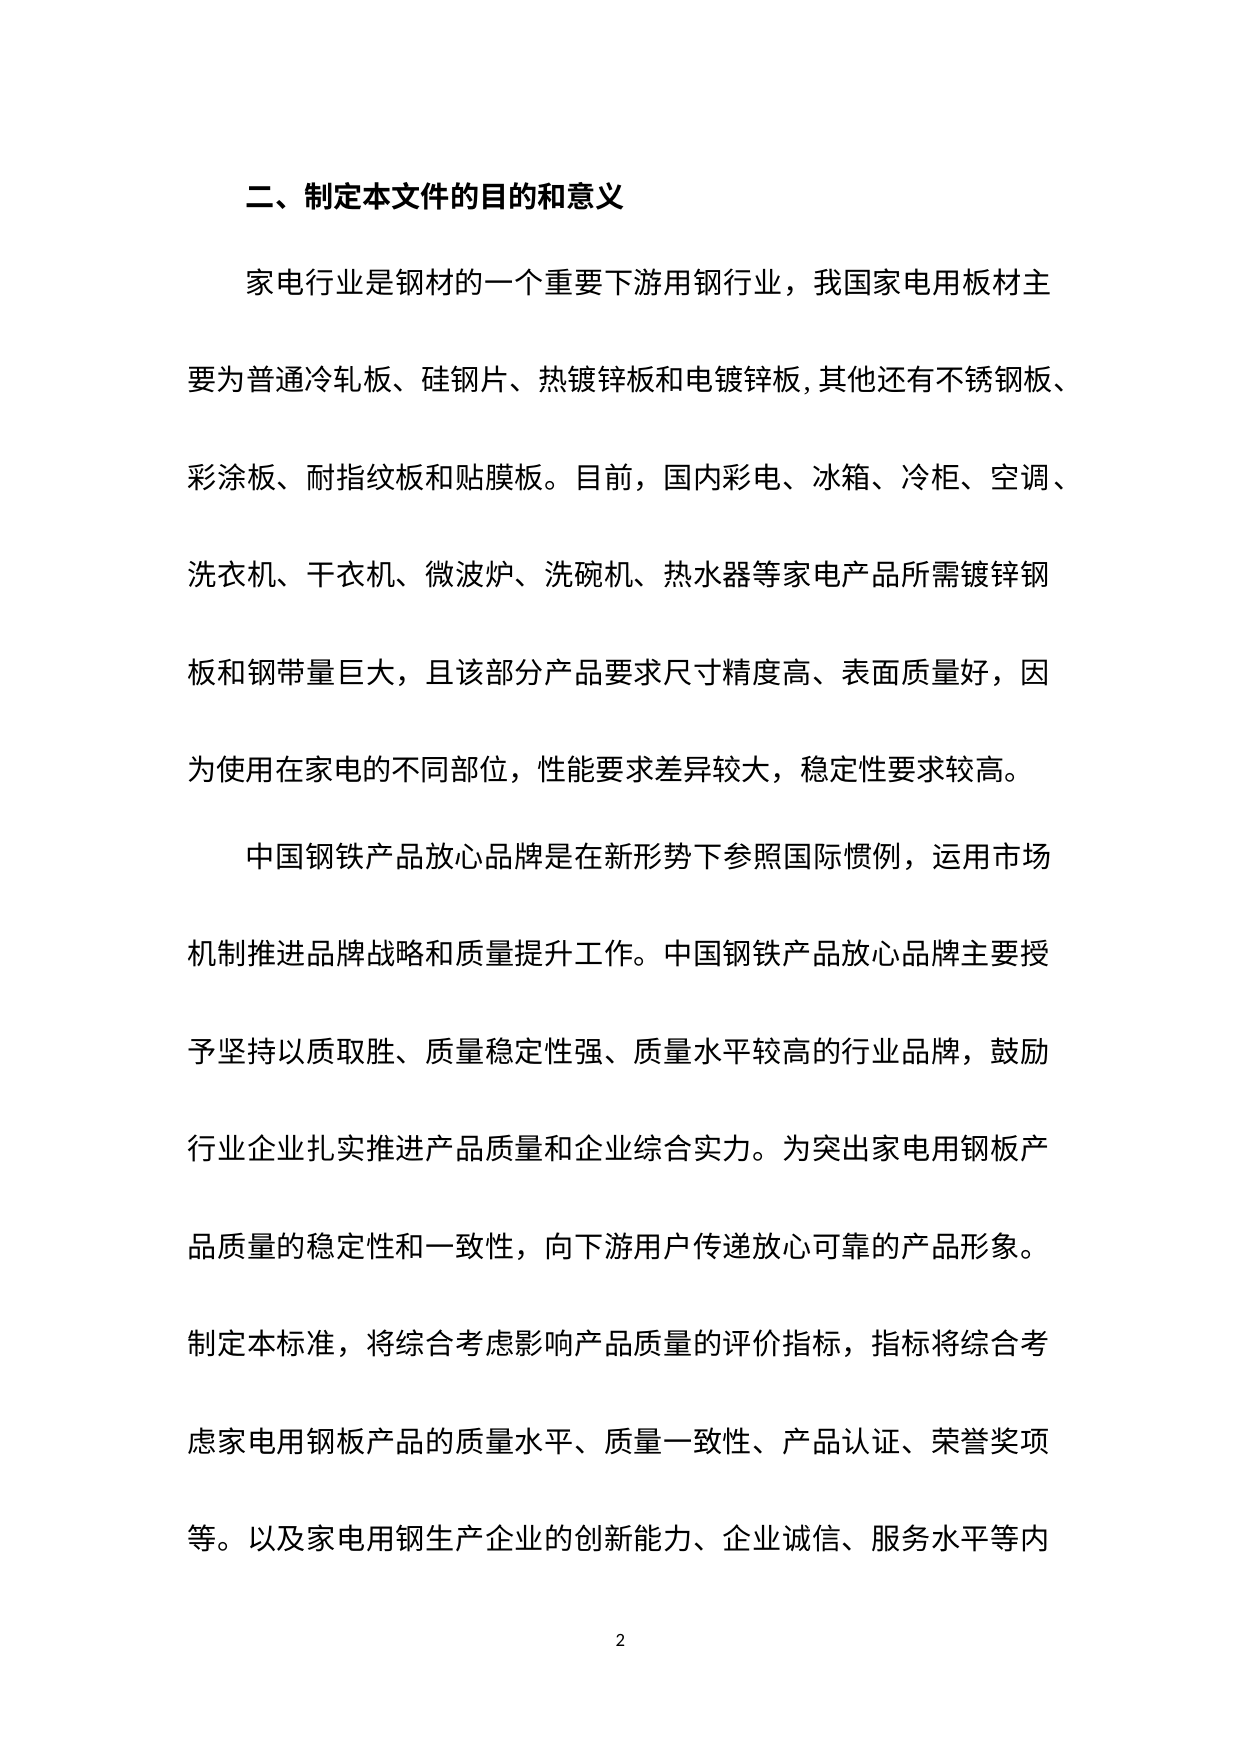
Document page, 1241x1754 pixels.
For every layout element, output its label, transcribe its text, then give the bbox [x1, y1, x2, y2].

text 家电行业是钢材的一个重要下游用钢行业，我国家电用板材主要为普通冷轧板、硅钢片、热镀锌板和电镀锌板, 其他还有不锈钢板、彩涂板、耐指纹板和贴膜板。目前，国内彩电、冰箱、冷柜、空调、洗衣机、干衣机、微波炉、洗碗机、热水器等家电产品所需镀锌钢板和钢带量巨大，且该部分产品要求尺寸精度高、表面质量好，因为使用在家电的不同部位，性能要求差异较大，稳定性要求较高。 [187, 248, 1053, 801]
text 二、制定本文件的目的和意义 [187, 162, 1053, 227]
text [187, 822, 1053, 1569]
